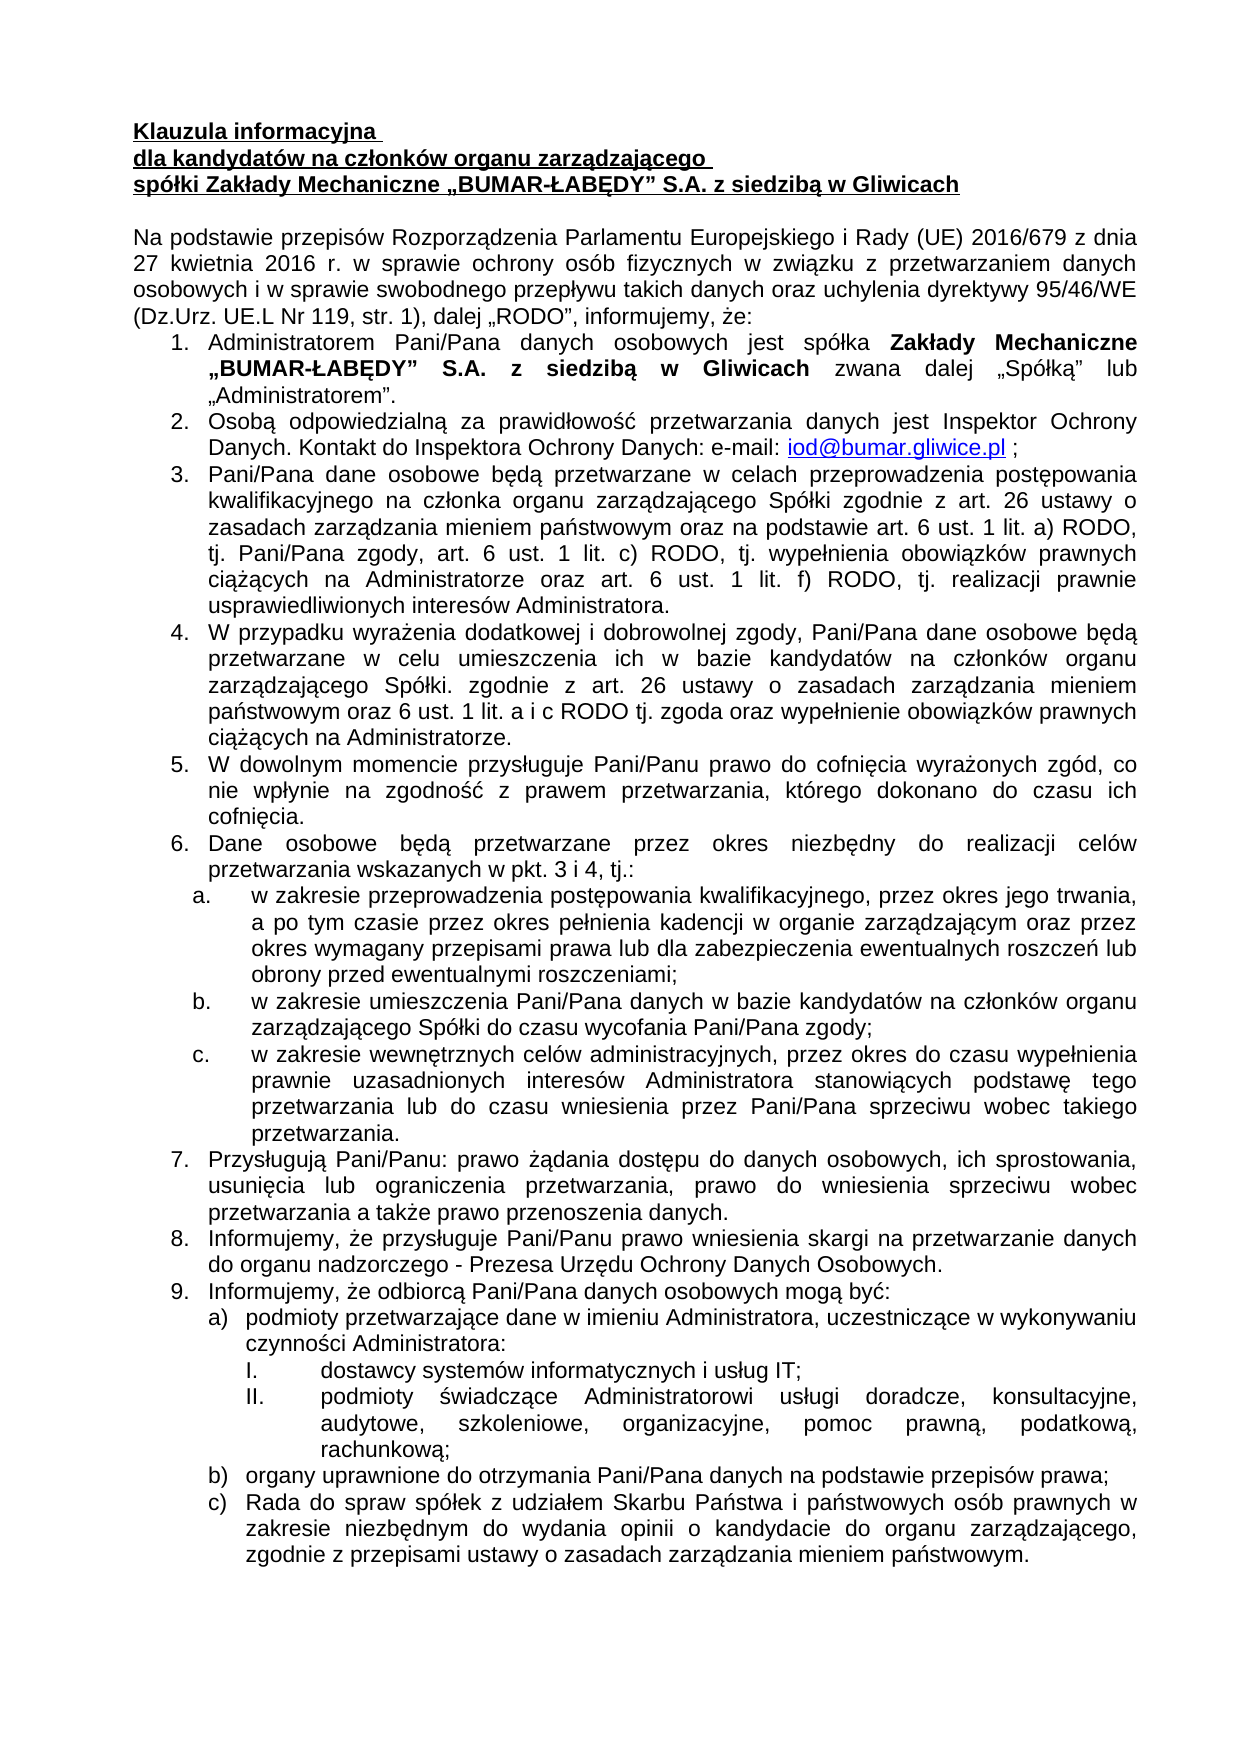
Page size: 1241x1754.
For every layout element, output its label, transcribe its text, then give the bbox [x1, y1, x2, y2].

list podmioty świadczące Administratorowi usługi doradcze, konsultacyjne, audytowe, szkoleniowe, organizacyjne, pomoc prawną, podatkową, rachunkową; [245, 1383, 1138, 1462]
list Administratorem Pani/Pana danych osobowych jest spółka Zakłady Mechaniczne „BUMAR-ŁABĘDY” S.A. z siedzibą w Gliwicach zwana dalej „Spółką” lub „Administratorem”. [170, 329, 1138, 408]
text spółki Zakłady Mechaniczne „BUMAR-ŁABĘDY” S.A. z siedzibą w Gliwicach [133, 171, 1138, 197]
text Klauzula informacyjna [133, 118, 1138, 144]
list W dowolnym momencie przysługuje Pani/Panu prawo do cofnięcia wyrażonych zgód, co nie wpłynie na zgodność z prawem przetwarzania, którego dokonano do czasu ich cofnięcia. [170, 751, 1138, 830]
text Na podstawie przepisów Rozporządzenia Parlamentu Europejskiego i Rady (UE) 2016/679 z dnia 27 kwietnia 2016 r. w sprawie ochrony osób fizycznych w związku z przetwarzaniem danych osobowych i w sprawie swobodnego przepływu takich danych oraz uchylenia dyrektywy 95/46/WE (Dz.Urz. UE.L Nr 119, str. 1), dalej „RODO”, informujemy, że: [133, 223, 1138, 329]
list organy uprawnione do otrzymania Pani/Pana danych na podstawie przepisów prawa; [208, 1462, 1138, 1488]
text dla kandydatów na członków organu zarządzającego [133, 144, 1138, 171]
list w zakresie przeprowadzenia postępowania kwalifikacyjnego, przez okres jego trwania, a po tym czasie przez okres pełnienia kadencji w organie zarządzającym oraz przez okres wymagany przepisami prawa lub dla zabezpieczenia ewentualnych roszczeń lub obrony przed ewentualnymi roszczeniami; [192, 882, 1138, 988]
list Osobą odpowiedzialną za prawidłowość przetwarzania danych jest Inspektor Ochrony Danych. Kontakt do Inspektora Ochrony Danych: e-mail: iod@bumar.gliwice.pl ; [170, 408, 1138, 461]
list Pani/Pana dane osobowe będą przetwarzane w celach przeprowadzenia postępowania kwalifikacyjnego na członka organu zarządzającego Spółki zgodnie z art. 26 ustawy o zasadach zarządzania mieniem państwowym oraz na podstawie art. 6 ust. 1 lit. a) RODO, tj. Pani/Pana zgody, art. 6 ust. 1 lit. c) RODO, tj. wypełnienia obowiązków prawnych ciążących na Administratorze oraz art. 6 ust. 1 lit. f) RODO, tj. realizacji prawnie usprawiedliwionych interesów Administratora. [170, 461, 1138, 619]
list Dane osobowe będą przetwarzane przez okres niezbędny do realizacji celów przetwarzania wskazanych w pkt. 3 i 4, tj.: [170, 830, 1138, 882]
list Rada do spraw spółek z udziałem Skarbu Państwa i państwowych osób prawnych w zakresie niezbędnym do wydania opinii o kandydacie do organu zarządzającego, zgodnie z przepisami ustawy o zasadach zarządzania mieniem państwowym. [208, 1488, 1138, 1568]
list Informujemy, że odbiorcą Pani/Pana danych osobowych mogą być: [170, 1278, 1138, 1304]
list podmioty przetwarzające dane w imieniu Administratora, uczestniczące w wykonywaniu czynności Administratora: [208, 1304, 1138, 1357]
list W przypadku wyrażenia dodatkowej i dobrowolnej zgody, Pani/Pana dane osobowe będą przetwarzane w celu umieszczenia ich w bazie kandydatów na członków organu zarządzającego Spółki. zgodnie z art. 26 ustawy o zasadach zarządzania mieniem państwowym oraz 6 ust. 1 lit. a i c RODO tj. zgoda oraz wypełnienie obowiązków prawnych ciążących na Administratorze. [170, 619, 1138, 751]
list w zakresie wewnętrznych celów administracyjnych, przez okres do czasu wypełnienia prawnie uzasadnionych interesów Administratora stanowiących podstawę tego przetwarzania lub do czasu wniesienia przez Pani/Pana sprzeciwu wobec takiego przetwarzania. [192, 1041, 1138, 1146]
list Informujemy, że przysługuje Pani/Panu prawo wniesienia skargi na przetwarzanie danych do organu nadzorczego - Prezesa Urzędu Ochrony Danych Osobowych. [170, 1225, 1138, 1278]
list Przysługują Pani/Panu: prawo żądania dostępu do danych osobowych, ich sprostowania, usunięcia lub ograniczenia przetwarzania, prawo do wniesienia sprzeciwu wobec przetwarzania a także prawo przenoszenia danych. [170, 1146, 1138, 1225]
list dostawcy systemów informatycznych i usług IT; [245, 1357, 1138, 1383]
list w zakresie umieszczenia Pani/Pana danych w bazie kandydatów na członków organu zarządzającego Spółki do czasu wycofania Pani/Pana zgody; [192, 988, 1138, 1041]
